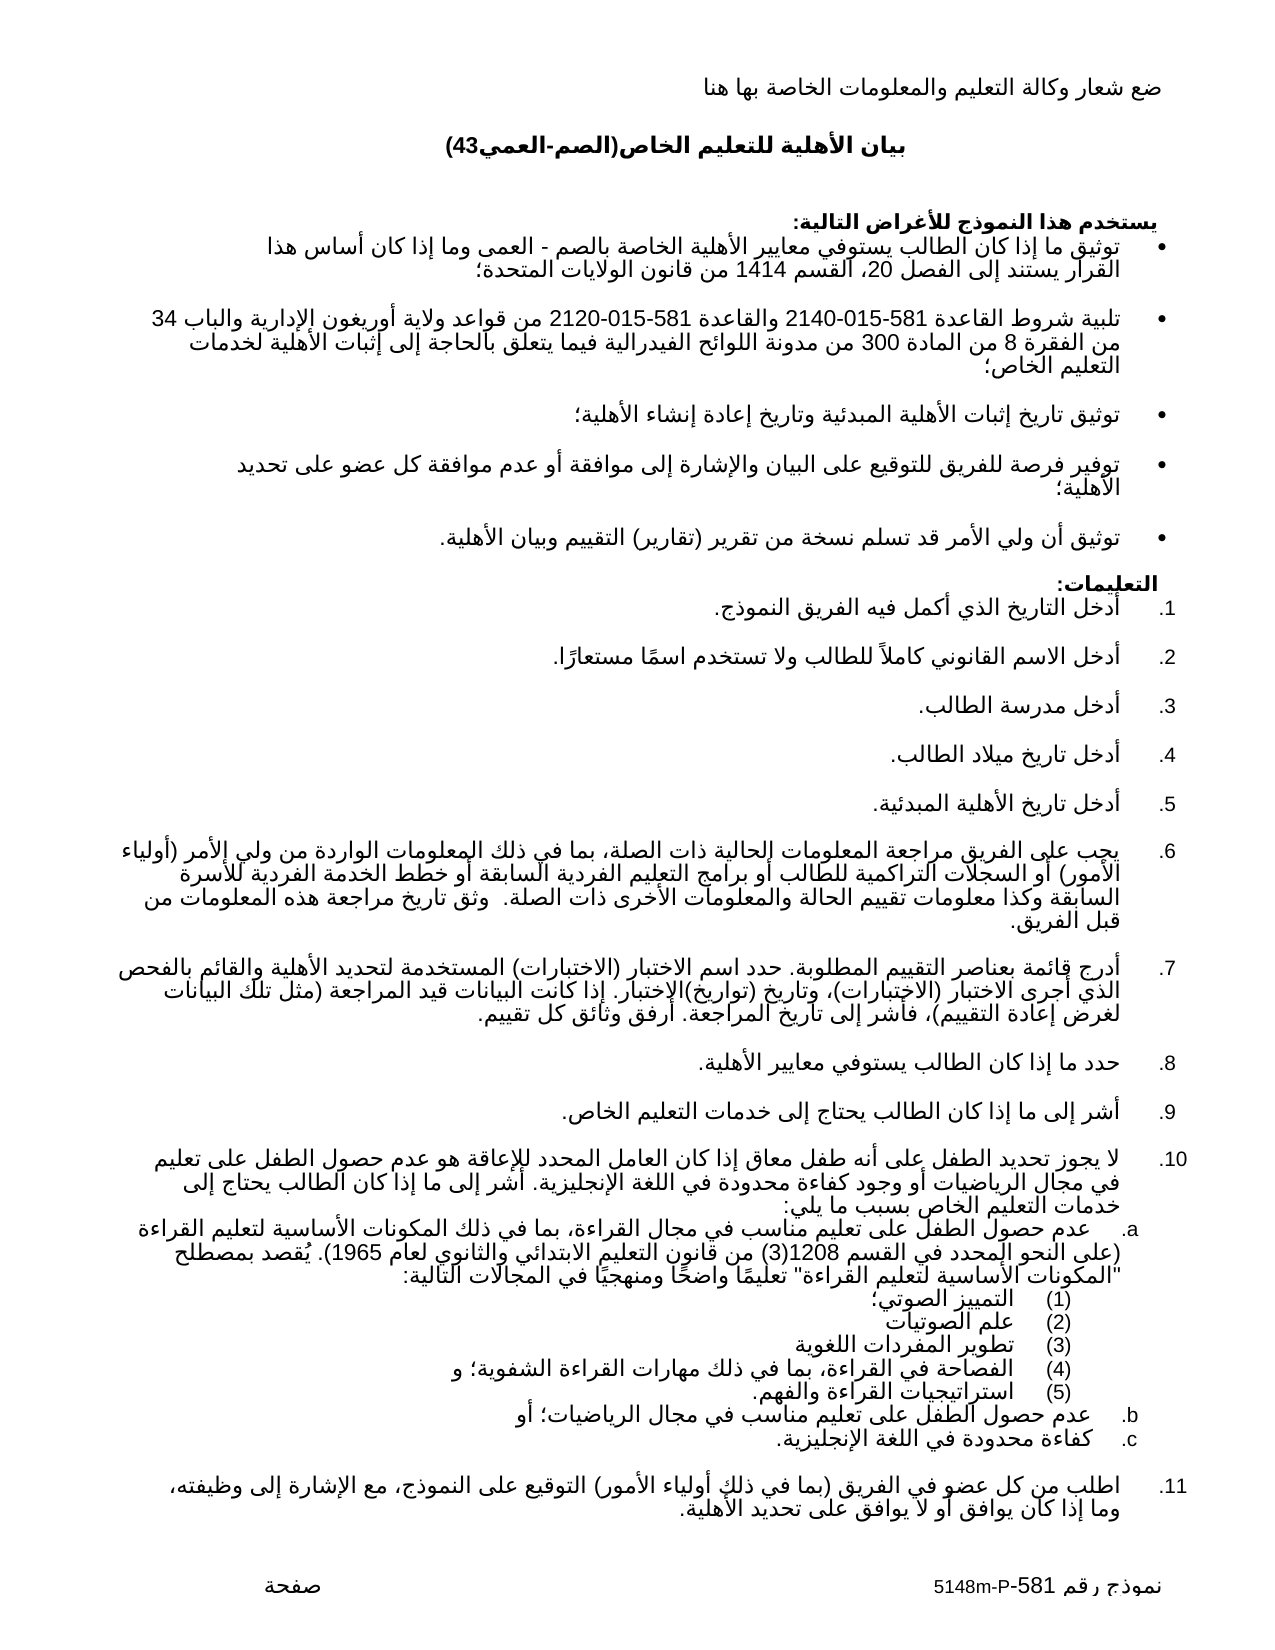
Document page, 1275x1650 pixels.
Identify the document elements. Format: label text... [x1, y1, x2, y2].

list اطلب من كل عضو في الفريق (بما في ذلك أولياء الأمور) التوقيع على النموذج، مع الإشارة إلى وظيفته، وما إذا كان يوافق أو لا يوافق على تحديد الأهلية. [156, 1475, 1158, 1521]
list عدم حصول الطفل على تعليم مناسب في مجال الرياضيات؛ أو [100, 1404, 1121, 1427]
list توثيق تاريخ إثبات الأهلية المبدئية وتاريخ إعادة إنشاء الأهلية؛ [100, 401, 1158, 428]
list تطوير المفردات اللغوية [100, 1334, 1046, 1357]
list حدد ما إذا كان الطالب يستوفي معايير الأهلية. [100, 1049, 1158, 1075]
list لا يجوز تحديد الطفل على أنه طفل معاق إذا كان العامل المحدد للإعاقة هو عدم حصول الطفل على تعليم في مجال الرياضيات أو وجود كفاءة محدودة في اللغة الإنجليزية. أشر إلى ما إذا كان الطالب يحتاج إلى خدمات التعليم الخاص بسبب ما يلي: [136, 1148, 1158, 1218]
list أدرج قائمة بعناصر التقييم المطلوبة. حدد اسم الاختبار (الاختبارات) المستخدمة لتحديد الأهلية والقائم بالفحص الذي أجرى الاختبار (الاختبارات)، وتاريخ (تواريخ)الاختبار. إذا كانت البيانات قيد المراجعة (مثل تلك البيانات لغرض إعادة التقييم)، فأشر إلى تاريخ المراجعة. أرفق وثائق كل تقييم. [110, 957, 1158, 1027]
list الفصاحة في القراءة، بما في ذلك مهارات القراءة الشفوية؛ و [100, 1357, 1046, 1381]
list يجب على الفريق مراجعة المعلومات الحالية ذات الصلة، بما في ذلك المعلومات الواردة من ولي الأمر (أولياء الأمور) أو السجلات التراكمية للطالب أو برامج التعليم الفردية السابقة أو خطط الخدمة الفردية للأسرة السابقة وكذا معلومات تقييم الحالة والمعلومات الأخرى ذات الصلة. وثق تاريخ مراجعة هذه المعلومات من قبل الفريق. [120, 840, 1158, 933]
list توفير فرصة للفريق للتوقيع على البيان والإشارة إلى موافقة أو عدم موافقة كل عضو على تحديد الأهلية؛ [176, 453, 1158, 500]
list التمييز الصوتي؛ [100, 1288, 1046, 1311]
list استراتيجيات القراءة والفهم. [100, 1381, 1046, 1404]
list أدخل التاريخ الذي أكمل فيه الفريق النموذج. [100, 596, 1158, 620]
list توثيق ما إذا كان الطالب يستوفي معايير الأهلية الخاصة بالصم - العمى وما إذا كان أساس هذا القرار يستند إلى الفصل 20، القسم 1414 من قانون الولايات المتحدة؛ [220, 236, 1158, 283]
list كفاءة محدودة في اللغة الإنجليزية. [100, 1427, 1121, 1451]
list تلبية شروط القاعدة 581-015-2140 والقاعدة 581-015-2120 من قواعد ولاية أوريغون الإدارية والباب 34 من الفقرة 8 من المادة 300 من مدونة اللوائح الفيدرالية فيما يتعلق بالحاجة إلى إثبات الأهلية لخدمات التعليم الخاص؛ [122, 308, 1158, 378]
list أدخل مدرسة الطالب. [100, 692, 1158, 718]
subtitle يستخدم هذا النموذج للأغراض التالية: [100, 209, 1158, 233]
list أشر إلى ما إذا كان الطالب يحتاج إلى خدمات التعليم الخاص. [100, 1098, 1158, 1124]
list عدم حصول الطفل على تعليم مناسب في مجال القراءة، بما في ذلك المكونات الأساسية لتعليم القراءة (على النحو المحدد في القسم 1208(3) من قانون التعليم الابتدائي والثانوي لعام 1965). يُقصد بمصطلح "المكونات الأساسية لتعليم القراءة" تعليمًا واضحًا ومنهجيًا في المجالات التالية: [113, 1218, 1121, 1288]
subtitle التعليمات: [100, 573, 1158, 596]
list أدخل تاريخ ميلاد الطالب. [100, 741, 1158, 767]
list أدخل الاسم القانوني كاملاً للطالب ولا تستخدم اسمًا مستعارًا. [100, 643, 1158, 669]
list علم الصوتيات [100, 1311, 1046, 1334]
list توثيق أن ولي الأمر قد تسلم نسخة من تقرير (تقارير) التقييم وبيان الأهلية. [100, 523, 1158, 550]
list أدخل تاريخ الأهلية المبدئية. [100, 790, 1158, 816]
